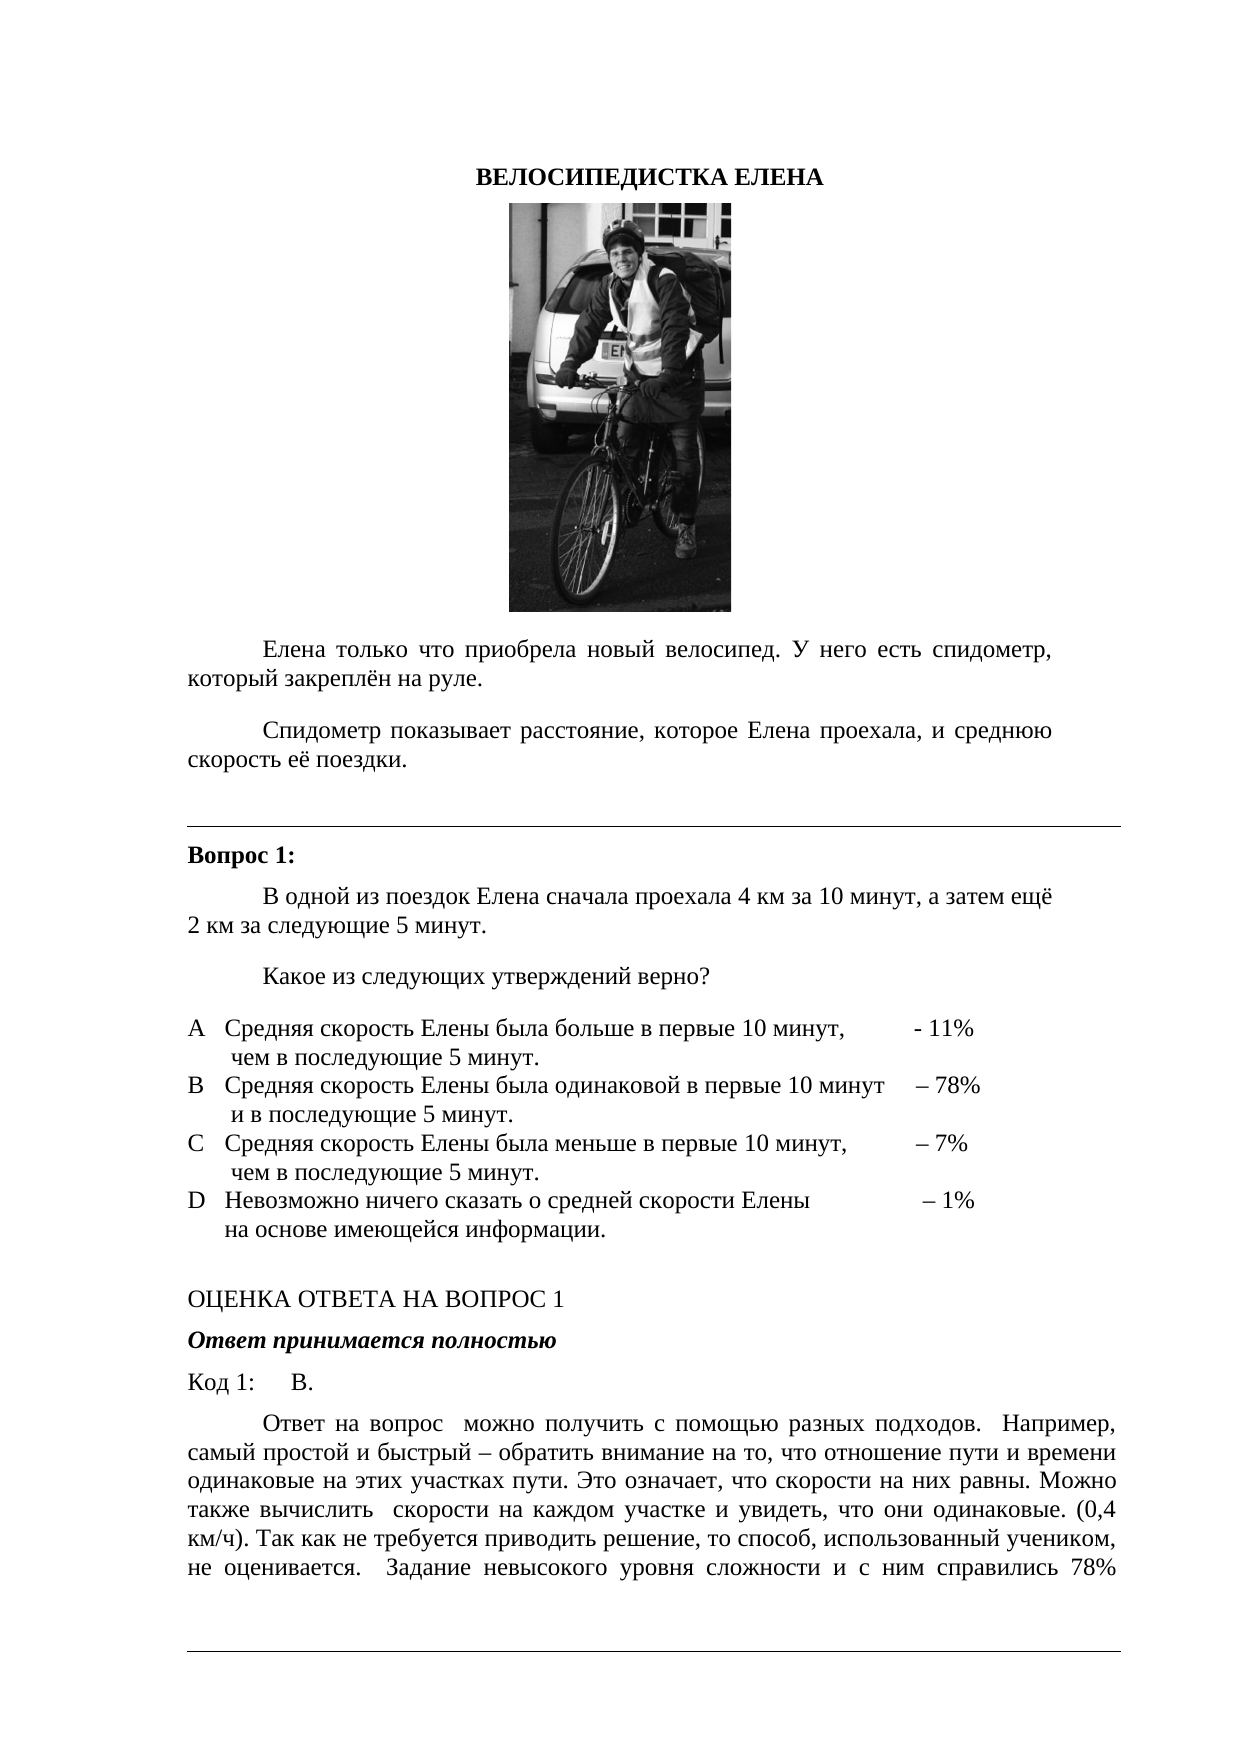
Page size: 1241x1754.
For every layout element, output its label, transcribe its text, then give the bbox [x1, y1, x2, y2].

list чем в последующие 5 минут. [224, 1042, 1053, 1071]
list чем в последующие 5 минут. [224, 1157, 1053, 1186]
text Средняя скорость Елены была меньше в первые 10 минут, – 7% [187, 1128, 1053, 1157]
text В одной из поездок Елена сначала проехала 4 км за 10 минут, а затем ещё 2 км за следующие 5 минут. [187, 881, 1053, 938]
text Ответ принимается полностью [187, 1326, 1053, 1354]
picture [509, 203, 732, 612]
list и в последующие 5 минут. [224, 1099, 1053, 1128]
list на основе имеющейся информации. [224, 1214, 1053, 1243]
text Спидометр показывает расстояние, которое Елена проехала, и среднюю скорость её поездки. [187, 715, 1053, 772]
text ОЦЕНКА ОТВЕТА НА ВОПРОС 1 [187, 1284, 1053, 1313]
text Невозможно ничего сказать о средней скорости Елены – 1% [187, 1186, 1053, 1214]
text Елена только что приобрела новый велосипед. У него есть спидометр, который закреплён на руле. [187, 634, 1053, 692]
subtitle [187, 1408, 1117, 1581]
subtitle Вопрос 1: [187, 827, 1121, 868]
subtitle Велосипедистка Елена [187, 162, 1112, 191]
text Какое из следующих утверждений верно? [187, 961, 1053, 990]
text Код 1: B. [187, 1367, 1053, 1396]
text Средняя скорость Елены была больше в первые 10 минут, - 11% [187, 1013, 1053, 1042]
text Средняя скорость Елены была одинаковой в первые 10 минут – 78% [187, 1071, 1053, 1099]
